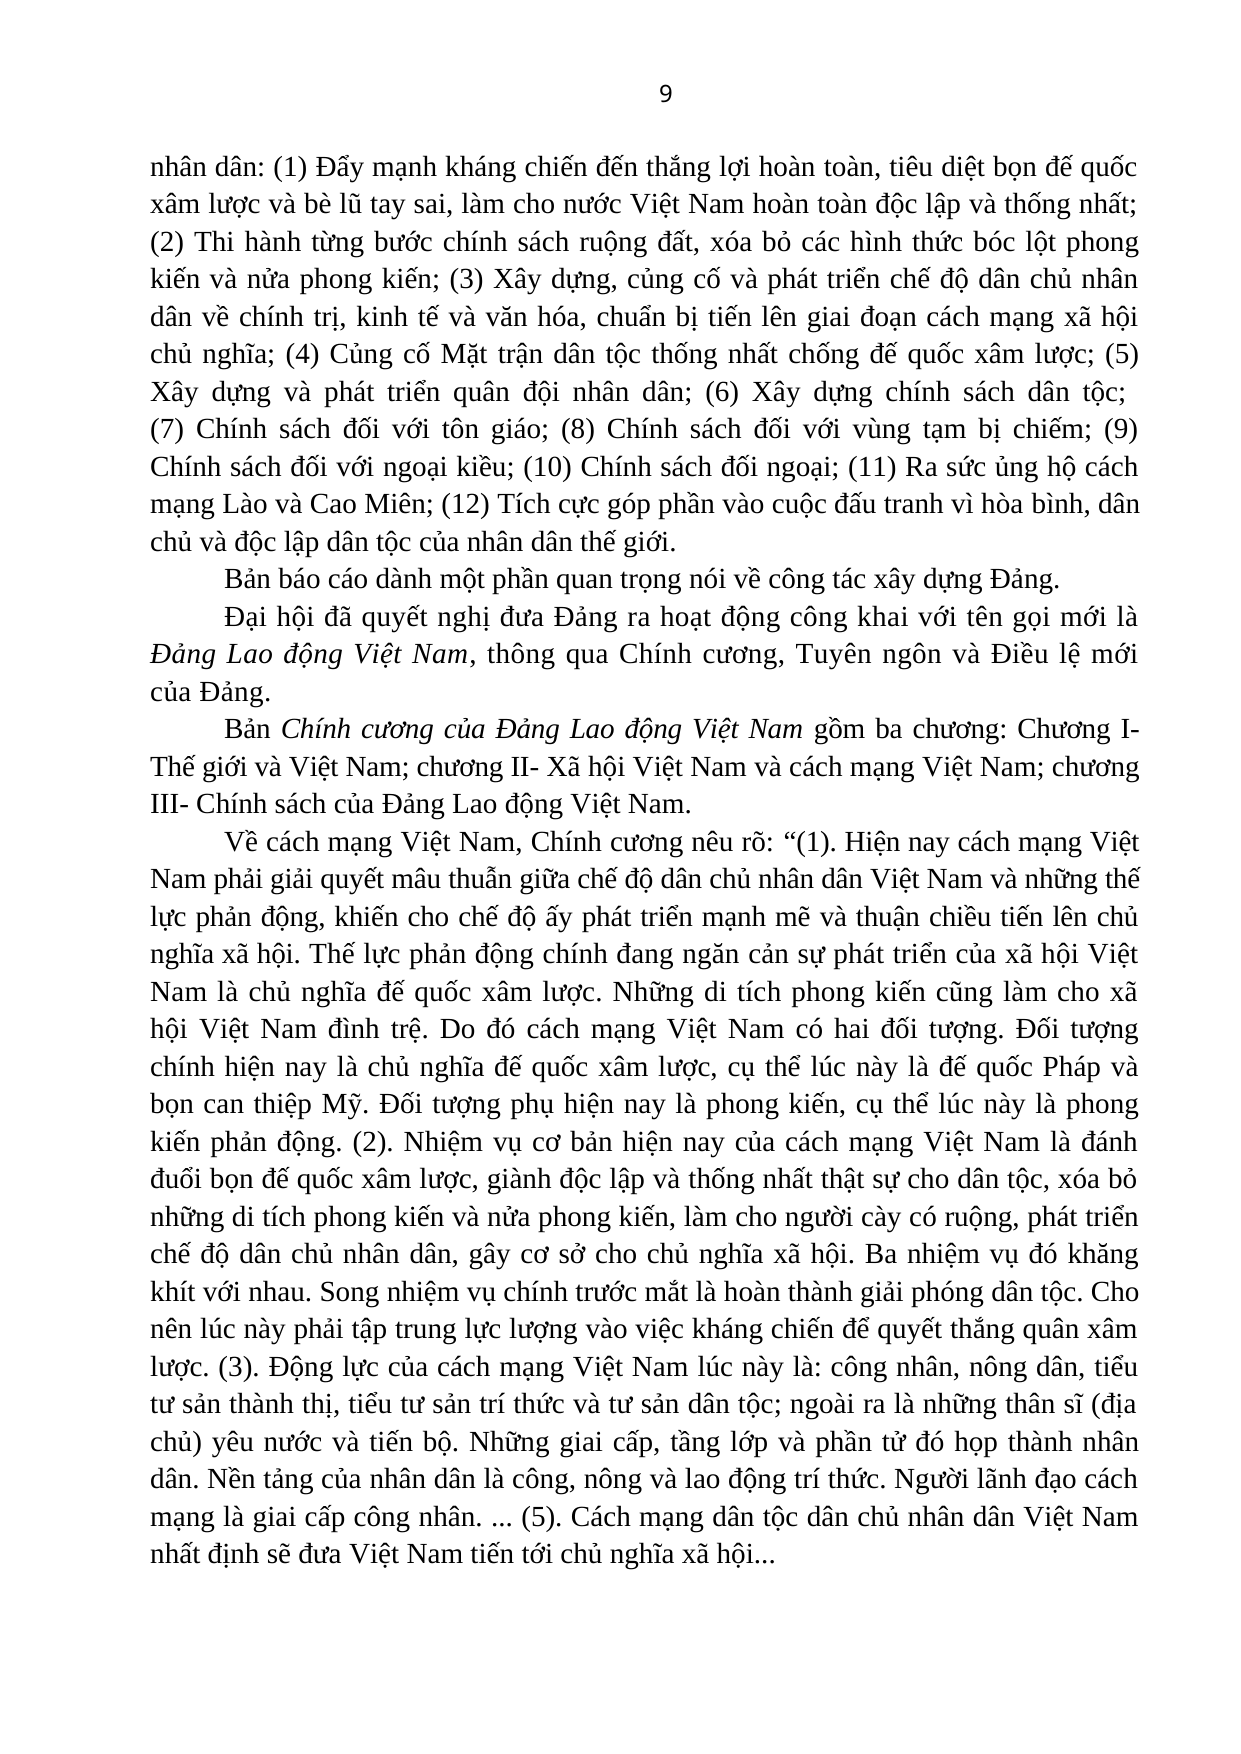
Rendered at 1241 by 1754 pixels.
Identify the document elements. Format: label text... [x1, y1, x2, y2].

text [150, 146, 1140, 558]
text Về cách mạng Việt Nam, Chính cương nêu rõ: “(1). Hiện nay cách mạng Việt Nam phải giải quyết mâu thuẫn giữa chế độ dân chủ nhân dân Việt Nam và những thế lực phản động, khiến cho chế độ ấy phát triển mạnh mẽ và thuận chiều tiến lên chủ nghĩa xã hội. Thế lực phản động chính đang ngăn cản sự phát triển của xã hội Việt Nam là chủ nghĩa đế quốc xâm lược. Những di tích phong kiến cũng làm cho xã hội Việt Nam đình trệ. Do đó cách mạng Việt Nam có hai đối tượng. Đối tượng chính hiện nay là chủ nghĩa đế quốc xâm lược, cụ thể lúc này là đế quốc Pháp và bọn can thiệp Mỹ. Đối tượng phụ hiện nay là phong kiến, cụ thể lúc này là phong kiến phản động. (2). Nhiệm vụ cơ bản hiện nay của cách mạng Việt Nam là đánh đuổi bọn đế quốc xâm lược, giành độc lập và thống nhất thật sự cho dân tộc, xóa bỏ những di tích phong kiến và nửa phong kiến, làm cho người cày có ruộng, phát triển chế độ dân chủ nhân dân, gây cơ sở cho chủ nghĩa xã hội. Ba nhiệm vụ đó khăng khít với nhau. Song nhiệm vụ chính trước mắt là hoàn thành giải phóng dân tộc. Cho nên lúc này phải tập trung lực lượng vào việc kháng chiến để quyết thắng quân xâm lược. (3). Động lực của cách mạng Việt Nam lúc này là: công nhân, nông dân, tiểu tư sản thành thị, tiểu tư sản trí thức và tư sản dân tộc; ngoài ra là những thân sĩ (địa chủ) yêu nước và tiến bộ. Những giai cấp, tầng lớp và phần tử đó họp thành nhân dân. Nền tảng của nhân dân là công, nông và lao động trí thức. Người lãnh đạo cách mạng là giai cấp công nhân. ... (5). Cách mạng dân tộc dân chủ nhân dân Việt Nam nhất định sẽ đưa Việt Nam tiến tới chủ nghĩa xã hội... [150, 821, 1140, 1571]
text Bản báo cáo dành một phần quan trọng nói về công tác xây dựng Đảng. [150, 558, 1140, 596]
text Đại hội đã quyết nghị đưa Đảng ra hoạt động công khai với tên gọi mới là Đảng Lao động Việt Nam, thông qua Chính cương, Tuyên ngôn và Điều lệ mới của Đảng. [150, 596, 1140, 708]
text Bản Chính cương của Đảng Lao động Việt Nam gồm ba chương: Chương I- Thế giới và Việt Nam; chương II- Xã hội Việt Nam và cách mạng Việt Nam; chương III- Chính sách của Đảng Lao động Việt Nam. [150, 708, 1140, 821]
